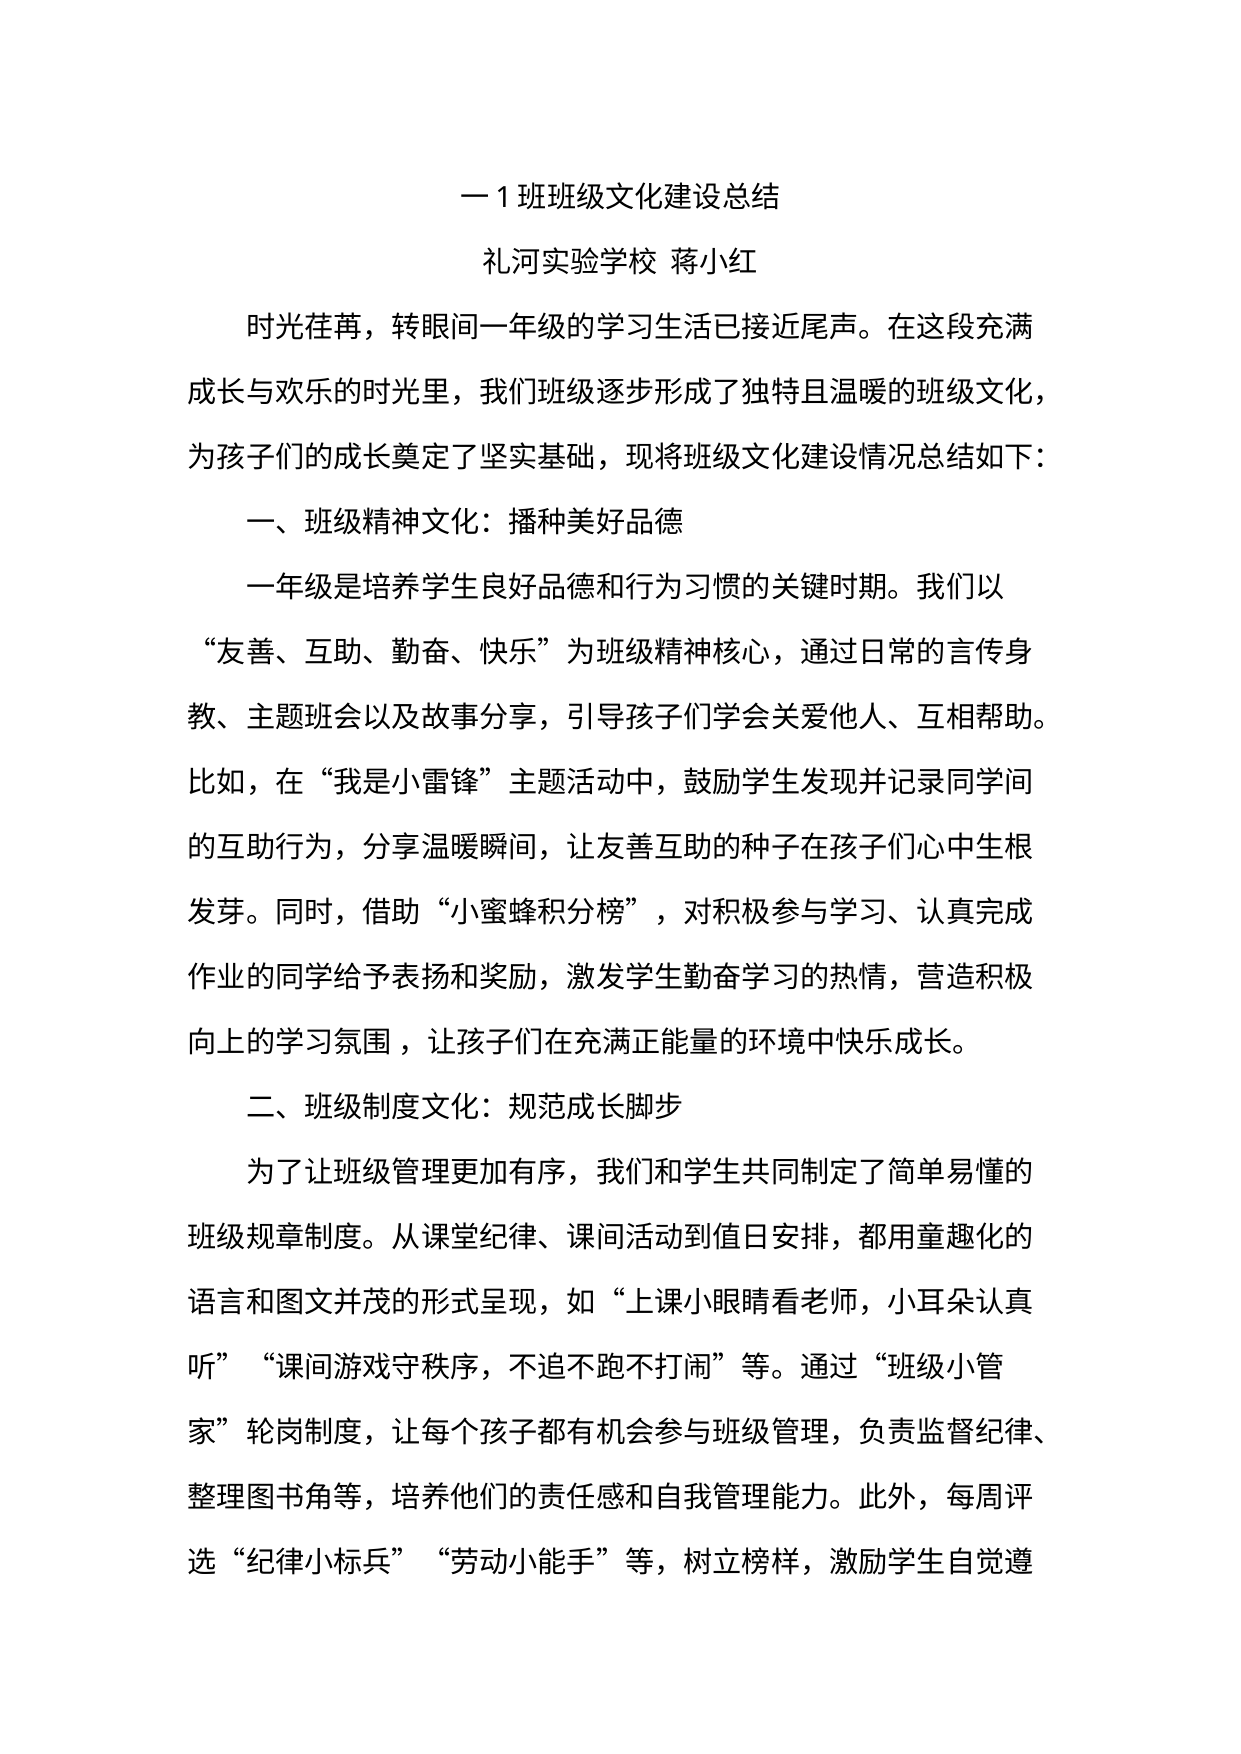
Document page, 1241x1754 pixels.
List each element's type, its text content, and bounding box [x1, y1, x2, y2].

text 一、班级精神文化：播种美好品德 [187, 487, 1053, 552]
text 时光荏苒，转眼间一年级的学习生活已接近尾声。在这段充满成长与欢乐的时光里，我们班级逐步形成了独特且温暖的班级文化，为孩子们的成长奠定了坚实基础，现将班级文化建设情况总结如下： [187, 292, 1053, 487]
text 二、班级制度文化：规范成长脚步 [187, 1072, 1053, 1137]
text 一1班班级文化建设总结 [187, 162, 1053, 227]
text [187, 1137, 1053, 1592]
text 礼河实验学校 蒋小红 [187, 227, 1053, 292]
text 一年级是培养学生良好品德和行为习惯的关键时期。我们以“友善、互助、勤奋、快乐”为班级精神核心，通过日常的言传身教、主题班会以及故事分享，引导孩子们学会关爱他人、互相帮助。比如，在“我是小雷锋”主题活动中，鼓励学生发现并记录同学间的互助行为，分享温暖瞬间，让友善互助的种子在孩子们心中生根发芽。同时，借助“小蜜蜂积分榜”，对积极参与学习、认真完成作业的同学给予表扬和奖励，激发学生勤奋学习的热情，营造积极向上的学习氛围 ，让孩子们在充满正能量的环境中快乐成长。 [187, 552, 1053, 1072]
